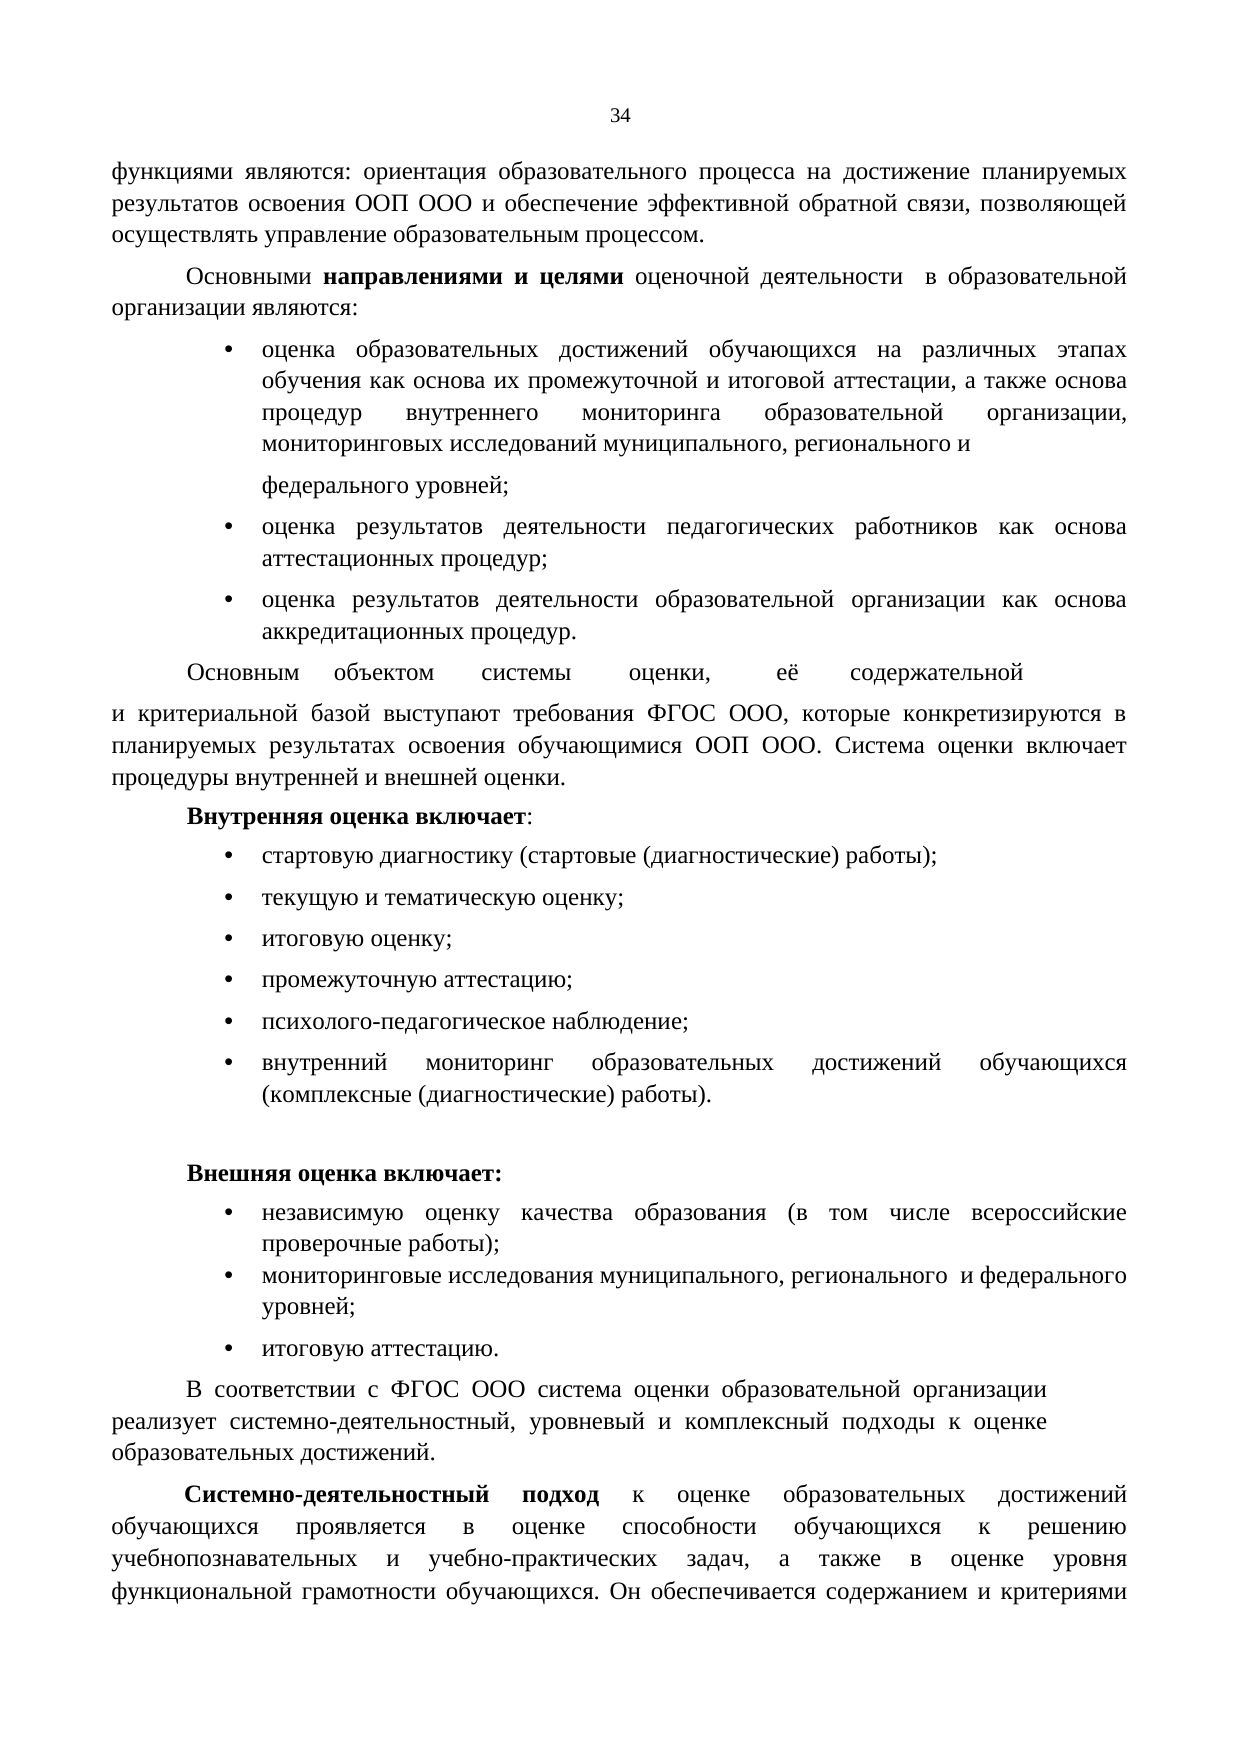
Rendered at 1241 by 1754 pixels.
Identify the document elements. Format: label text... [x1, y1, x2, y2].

list мониторинговые исследования муниципального, регионального и федерального уровней; [224, 1260, 1128, 1320]
text федерального уровней; [262, 470, 1128, 498]
list внутренний мониторинг образовательных достижений обучающихся (комплексные (диагностические) работы). [224, 1047, 1128, 1108]
list оценка результатов деятельности педагогических работников как основа аттестационных процедур; [224, 511, 1128, 572]
text Внешняя оценка включает: [187, 1159, 1128, 1187]
text Основным объектом системы оценки, её содержательной [187, 657, 1128, 686]
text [111, 156, 1128, 248]
list промежуточную аттестацию; [224, 964, 1128, 993]
list психолого-педагогическое наблюдение; [224, 1006, 1128, 1035]
text и критериальной базой выступают требования ФГОС ООО, которые конкретизируются в планируемых результатах освоения обучающимися ООП ООО. Система оценки включает процедуры внутренней и внешней оценки. [111, 698, 1128, 790]
list итоговую аттестацию. [224, 1333, 1128, 1362]
list оценка результатов деятельности образовательной организации как основа аккредитационных процедур. [224, 584, 1128, 644]
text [111, 1479, 1128, 1605]
list оценка образовательных достижений обучающихся на различных этапах обучения как основа их промежуточной и итоговой аттестации, а также основа процедур внутреннего мониторинга образовательной организации, мониторинговых исследований муниципального, регионального и [224, 334, 1128, 457]
list независимую оценку качества образования (в том числе всероссийские проверочные работы); [224, 1197, 1128, 1257]
list стартовую диагностику (стартовые (диагностические) работы); [224, 840, 1128, 869]
text Основными направлениями и целями оценочной деятельности в образовательной организации являются: [111, 261, 1128, 321]
text В соответствии с ФГОС ООО система оценки образовательной организации реализует системно-деятельностный, уровневый и комплексный подходы к оценке образовательных достижений. [111, 1374, 1048, 1466]
list итоговую оценку; [224, 923, 1128, 952]
list текущую и тематическую оценку; [224, 882, 1128, 910]
text Внутренняя оценка включает: [187, 803, 1128, 830]
